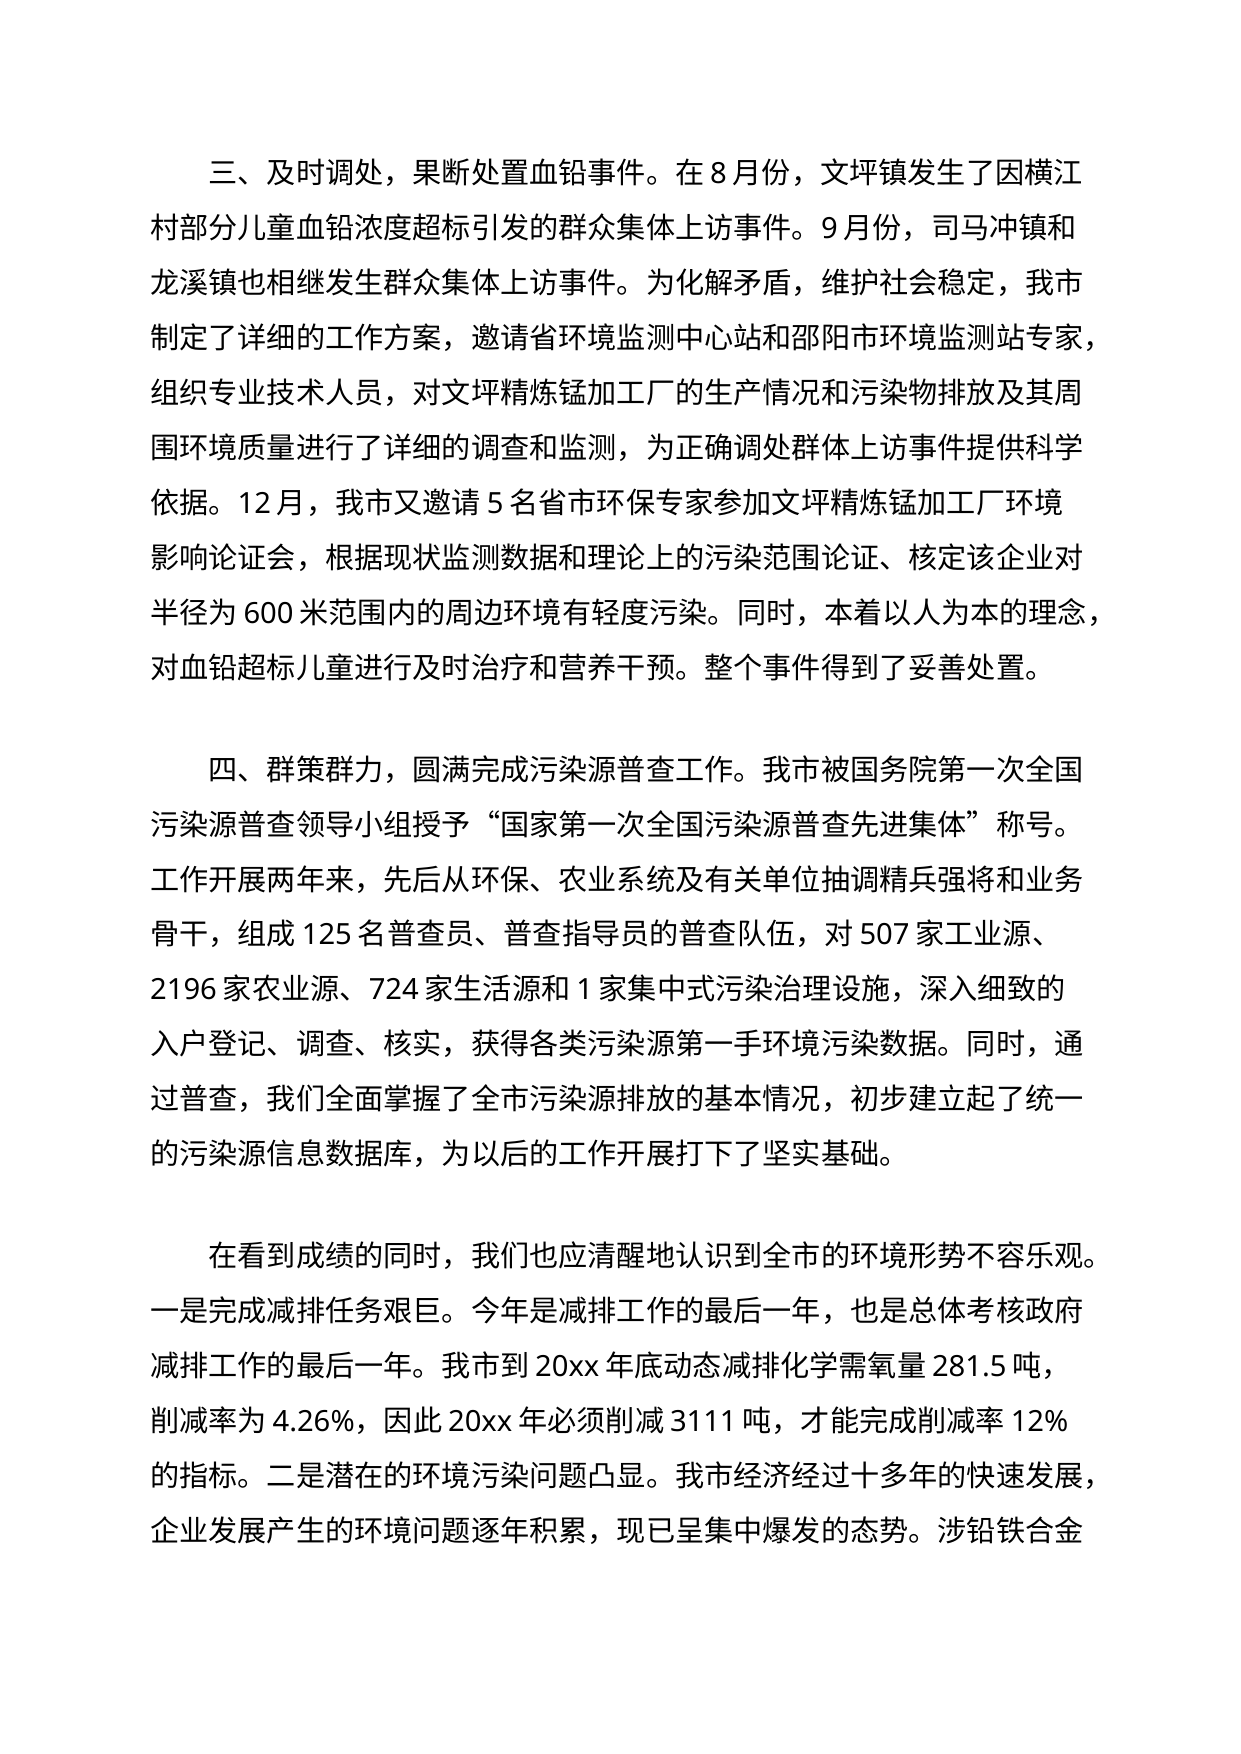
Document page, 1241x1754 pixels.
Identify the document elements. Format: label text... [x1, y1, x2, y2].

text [150, 1232, 1090, 1549]
text 三、及时调处，果断处置血铅事件。在8月份，文坪镇发生了因横江村部分儿童血铅浓度超标引发的群众集体上访事件。9月份，司马冲镇和龙溪镇也相继发生群众集体上访事件。为化解矛盾，维护社会稳定，我市制定了详细的工作方案，邀请省环境监测中心站和邵阳市环境监测站专家，组织专业技术人员，对文坪精炼锰加工厂的生产情况和污染物排放及其周围环境质量进行了详细的调查和监测，为正确调处群体上访事件提供科学依据。12月，我市又邀请5名省市环保专家参加文坪精炼锰加工厂环境影响论证会，根据现状监测数据和理论上的污染范围论证、核定该企业对半径为600米范围内的周边环境有轻度污染。同时，本着以人为本的理念，对血铅超标儿童进行及时治疗和营养干预。整个事件得到了妥善处置。 [150, 150, 1090, 687]
text 四、群策群力，圆满完成污染源普查工作。我市被国务院第一次全国污染源普查领导小组授予“国家第一次全国污染源普查先进集体”称号。工作开展两年来，先后从环保、农业系统及有关单位抽调精兵强将和业务骨干，组成125名普查员、普查指导员的普查队伍，对507家工业源、2196家农业源、724家生活源和1家集中式污染治理设施，深入细致的入户登记、调查、核实，获得各类污染源第一手环境污染数据。同时，通过普查，我们全面掌握了全市污染源排放的基本情况，初步建立起了统一的污染源信息数据库，为以后的工作开展打下了坚实基础。 [150, 746, 1090, 1173]
